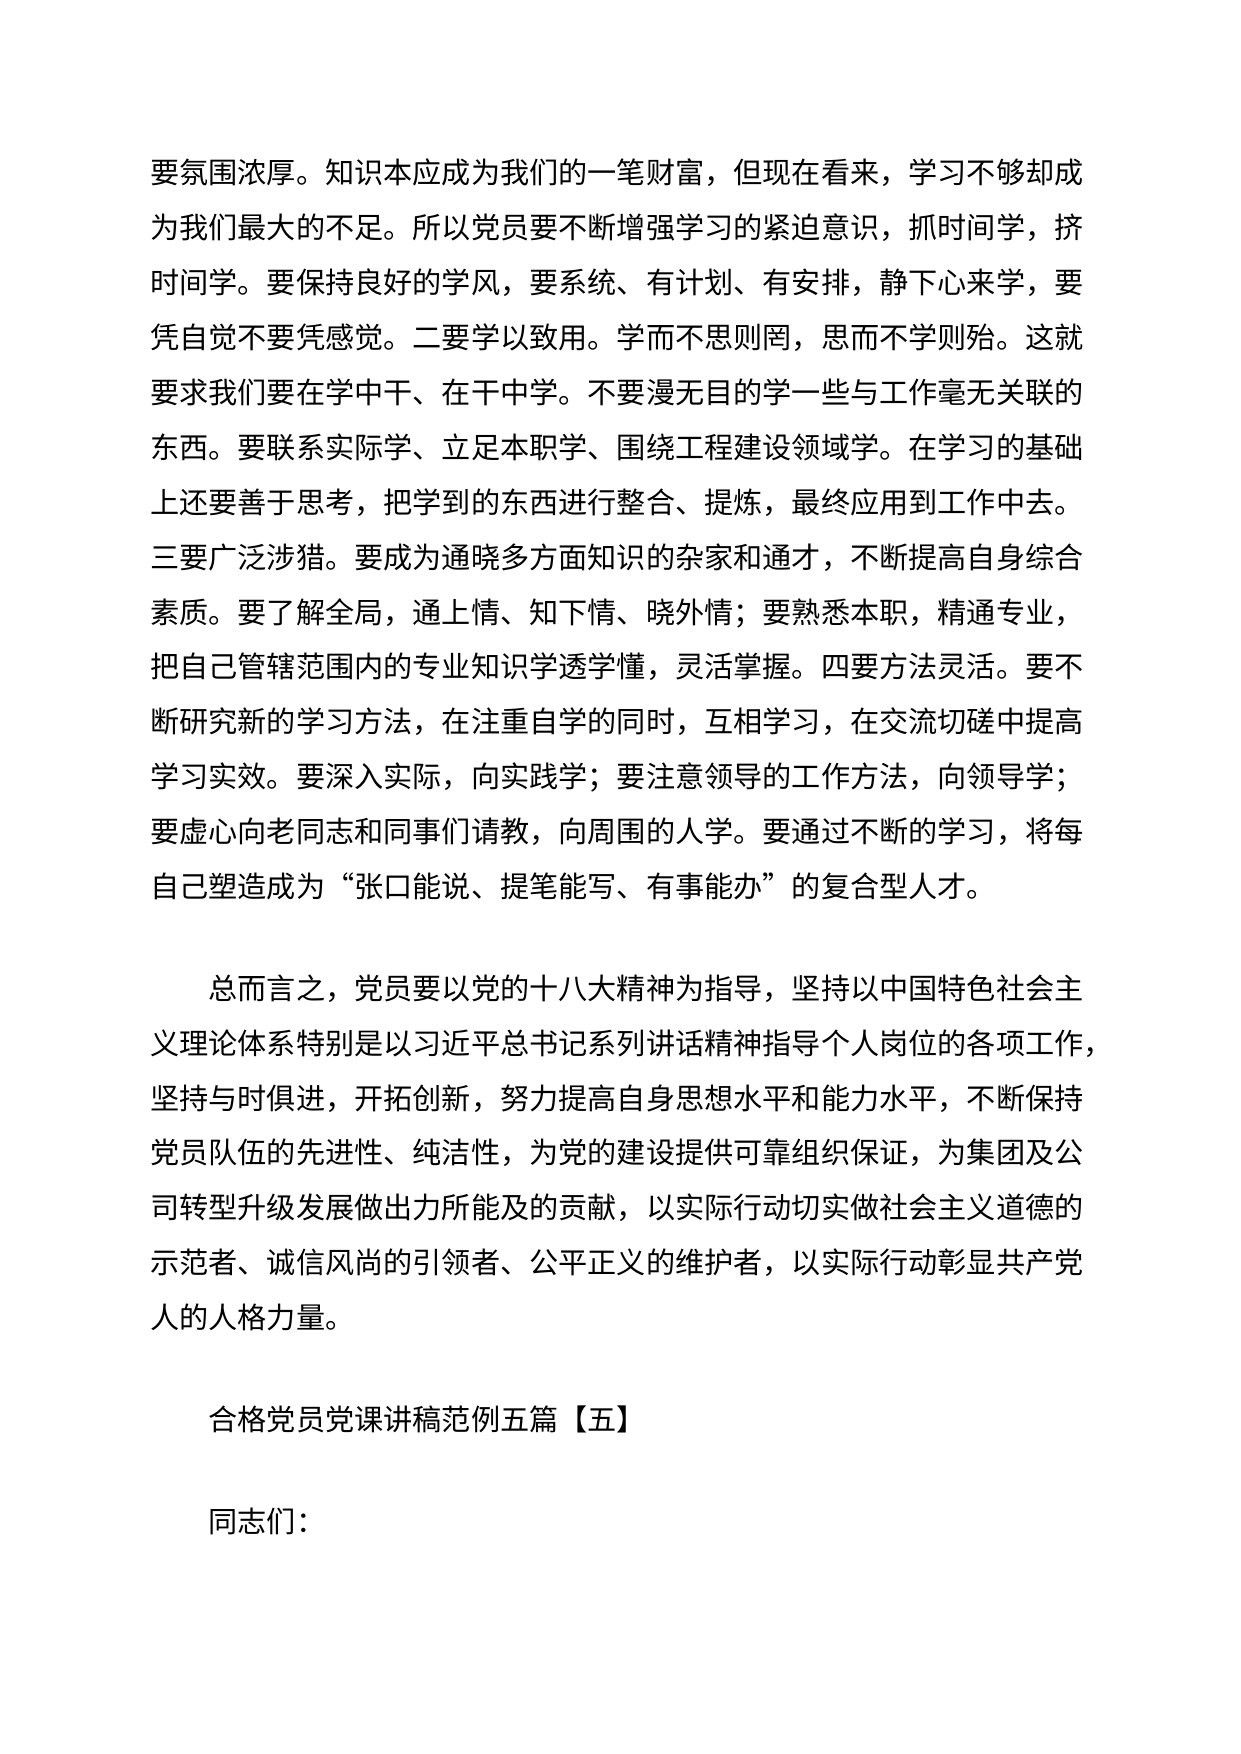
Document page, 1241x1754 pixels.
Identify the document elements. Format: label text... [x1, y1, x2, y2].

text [150, 150, 1090, 906]
text 总而言之，党员要以党的十八大精神为指导，坚持以中国特色社会主义理论体系特别是以习近平总书记系列讲话精神指导个人岗位的各项工作，坚持与时俱进，开拓创新，努力提高自身思想水平和能力水平，不断保持党员队伍的先进性、纯洁性，为党的建设提供可靠组织保证，为集团及公司转型升级发展做出力所能及的贡献，以实际行动切实做社会主义道德的示范者、诚信风尚的引领者、公平正义的维护者，以实际行动彰显共产党人的人格力量。 [150, 965, 1090, 1337]
text 合格党员党课讲稿范例五篇【五】 [150, 1397, 1090, 1439]
text 同志们： [150, 1498, 1090, 1541]
